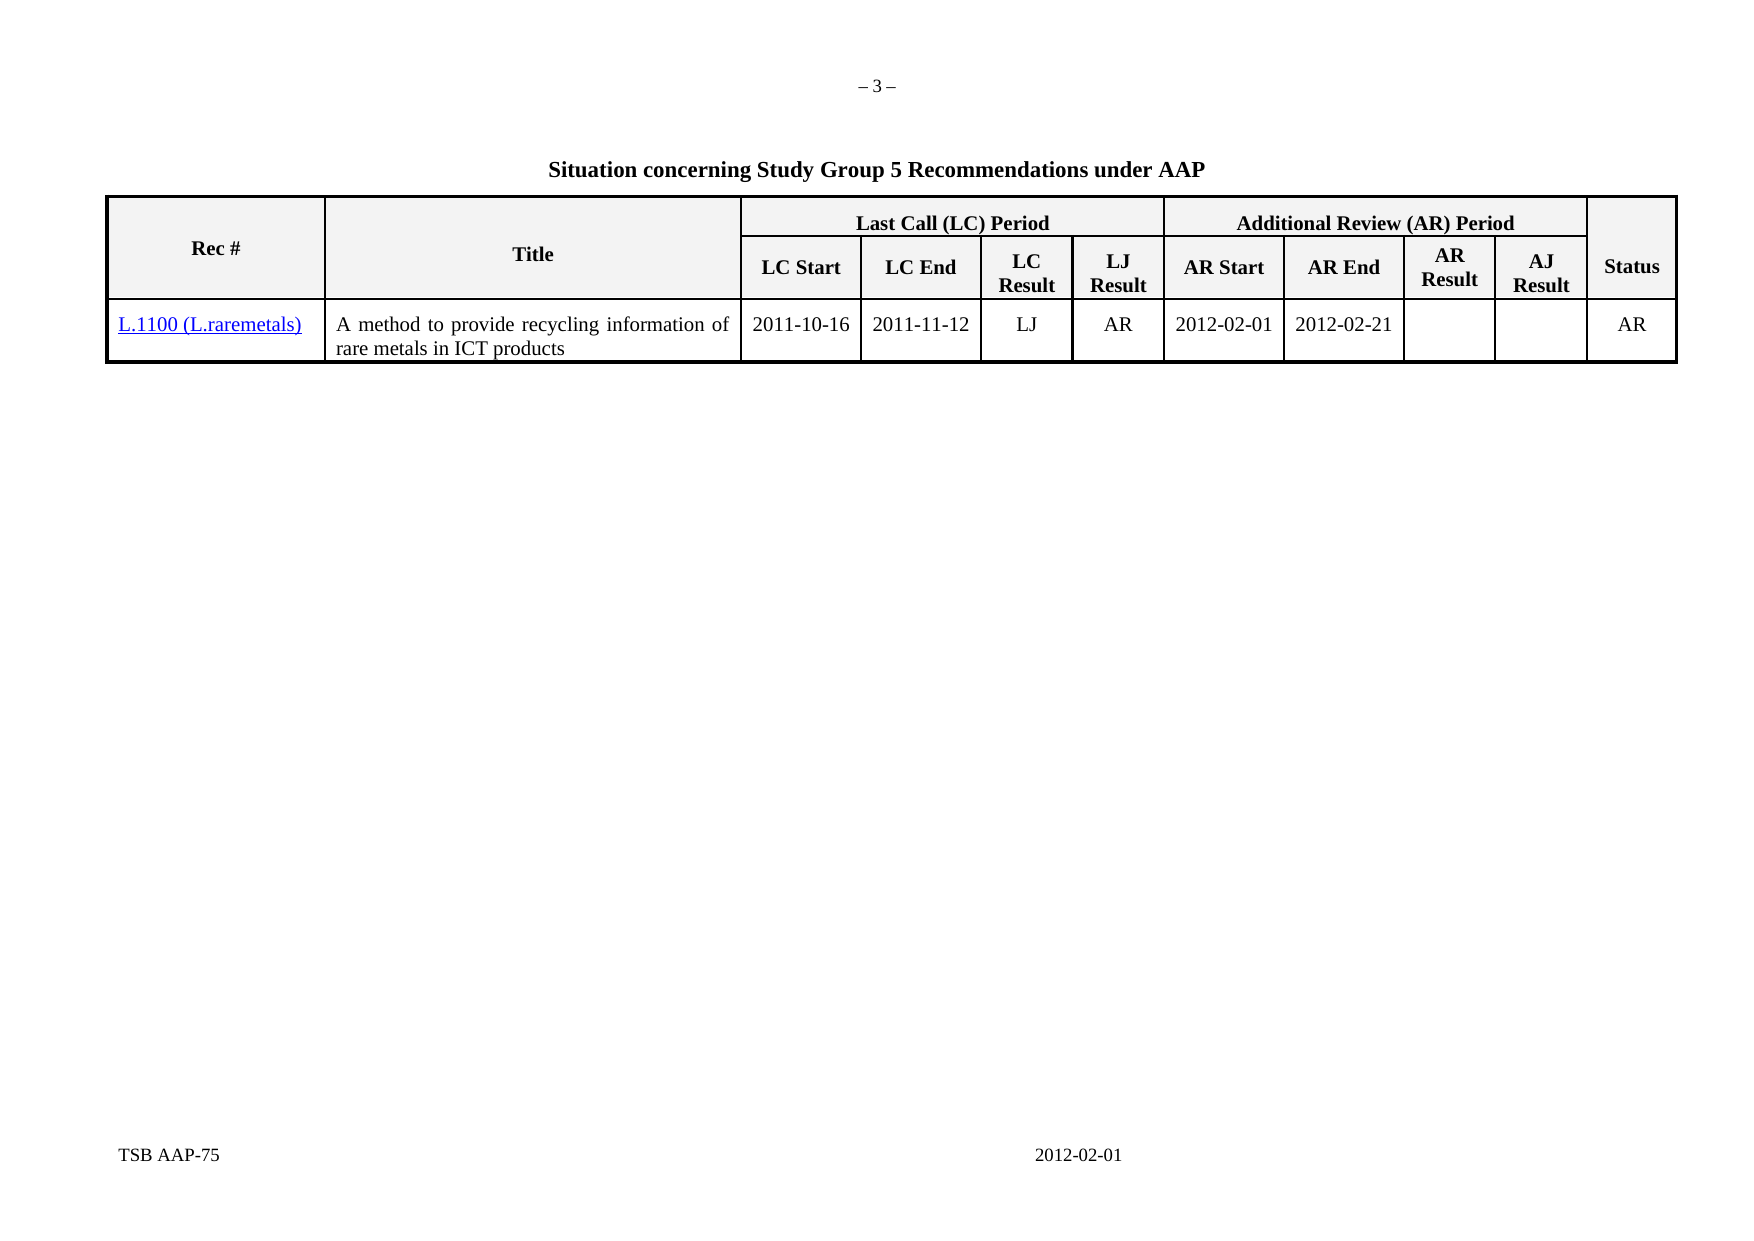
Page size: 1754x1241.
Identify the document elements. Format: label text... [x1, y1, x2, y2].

table_cell LJ [982, 300, 1071, 360]
table_cell 2012-02-01 [1165, 300, 1283, 360]
table_cell LC Start [742, 237, 860, 297]
table_cell [1405, 300, 1494, 360]
table_cell 2011-10-16 [742, 300, 860, 360]
table_cell 2012-02-21 [1285, 300, 1403, 360]
table_cell 2011-11-12 [862, 300, 980, 360]
table_cell L.1100 (L.raremetals) [109, 300, 324, 360]
table_header Title [326, 198, 740, 297]
table_header Additional Review (AR) Period [1165, 198, 1586, 235]
table_cell AR End [1285, 237, 1403, 297]
table_header Last Call (LC) Period [742, 198, 1163, 235]
table_cell AR [1074, 300, 1163, 360]
table_header Rec # [109, 198, 324, 297]
table_cell A method to provide recycling information of rare metals in ICT products [326, 300, 740, 360]
table_cell AJ Result [1496, 237, 1586, 297]
table_cell [1496, 300, 1586, 360]
table_header Status [1588, 198, 1675, 297]
table_cell LJ Result [1074, 237, 1163, 297]
table_cell AR Start [1165, 237, 1283, 297]
table_cell LC End [862, 237, 980, 297]
table_cell AR [1588, 300, 1675, 360]
table_cell LC Result [982, 237, 1071, 297]
table_cell AR Result [1405, 237, 1494, 297]
title Situation concerning Study Group 5 Recommendations under AAP [118, 156, 1636, 182]
